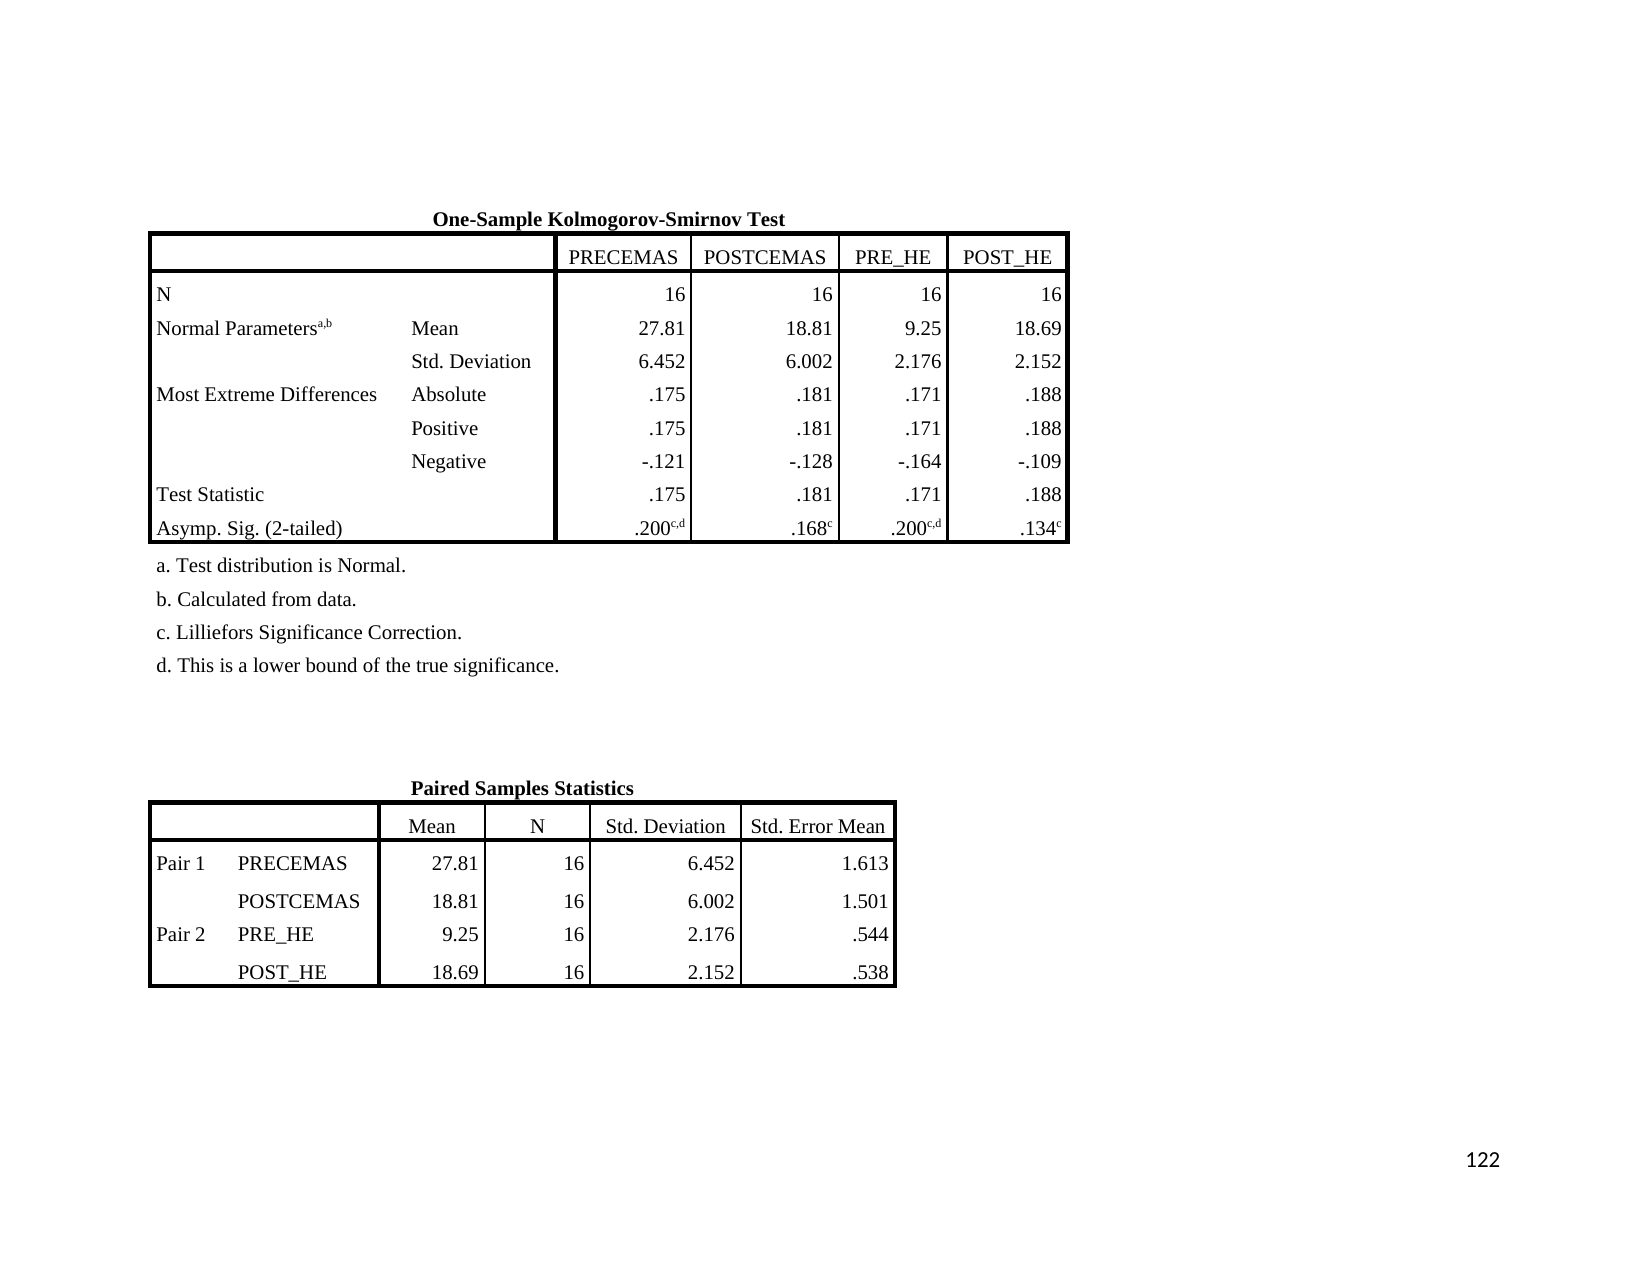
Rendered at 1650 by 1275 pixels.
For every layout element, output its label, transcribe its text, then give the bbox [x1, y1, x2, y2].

table_cell d. This is a lower bound of the true significance. [150, 644, 1067, 677]
table_cell .181 [692, 406, 838, 440]
table_cell Test Statistic [152, 473, 553, 506]
table_header One-Sample Kolmogorov-Smirnov Test [150, 198, 1067, 231]
table_cell Std. Error Mean [742, 805, 893, 838]
table_cell .181 [692, 473, 838, 506]
table_cell N [152, 273, 553, 306]
table_cell 9.25 [381, 913, 484, 946]
table_cell -.164 [840, 440, 946, 473]
table_cell .200c,d [558, 506, 690, 540]
table_cell POSTCEMAS [231, 875, 377, 913]
table_cell 27.81 [381, 842, 484, 875]
table_cell .188 [949, 473, 1065, 506]
table_cell POST_HE [949, 236, 1065, 269]
table_cell .134c [949, 506, 1065, 540]
table_cell PRE_HE [231, 913, 377, 946]
table_cell Asymp. Sig. (2-tailed) [152, 506, 553, 540]
table_cell POST_HE [231, 946, 377, 984]
table_cell 6.002 [591, 875, 740, 913]
table_cell Mean [381, 805, 484, 838]
table_cell PRECEMAS [231, 842, 377, 875]
table_cell Std. Deviation [591, 805, 740, 838]
table_cell Normal Parametersa,b [152, 306, 405, 373]
table_cell .175 [558, 373, 690, 406]
table_cell 2.176 [840, 340, 946, 373]
table_cell 16 [486, 946, 589, 984]
table_cell a. Test distribution is Normal. [150, 544, 1067, 577]
table_cell 2.152 [949, 340, 1065, 373]
table_cell PRE_HE [840, 236, 946, 269]
table_cell .188 [949, 406, 1065, 440]
table_cell 9.25 [840, 306, 946, 340]
table_cell 1.613 [742, 842, 893, 875]
table_cell Most Extreme Differences [152, 373, 405, 473]
table_cell Negative [405, 440, 553, 473]
table_cell 16 [486, 913, 589, 946]
table_cell 16 [692, 273, 838, 306]
table_header Paired Samples Statistics [150, 767, 894, 800]
table_cell N [486, 805, 589, 838]
table_cell 6.002 [692, 340, 838, 373]
table_cell .188 [949, 373, 1065, 406]
table_cell .538 [742, 946, 893, 984]
table_cell 2.152 [591, 946, 740, 984]
table_cell PRECEMAS [558, 236, 690, 269]
table_cell 6.452 [591, 842, 740, 875]
table_cell .171 [840, 473, 946, 506]
table_cell 27.81 [558, 306, 690, 340]
table_cell Positive [405, 406, 553, 440]
table_cell 2.176 [591, 913, 740, 946]
table_cell 1.501 [742, 875, 893, 913]
table_cell 16 [949, 273, 1065, 306]
table_cell .200c,d [840, 506, 946, 540]
table_cell Absolute [405, 373, 553, 406]
table_cell 16 [486, 842, 589, 875]
table_cell -.128 [692, 440, 838, 473]
table_cell Mean [405, 306, 553, 340]
table_cell -.121 [558, 440, 690, 473]
table_cell [152, 805, 377, 838]
table_cell Pair 1 [152, 842, 231, 913]
table_cell .171 [840, 406, 946, 440]
table_cell 16 [558, 273, 690, 306]
table_cell .171 [840, 373, 946, 406]
table_cell 16 [840, 273, 946, 306]
table_cell 6.452 [558, 340, 690, 373]
table_cell 18.81 [381, 875, 484, 913]
table_cell 16 [486, 875, 589, 913]
table_cell POSTCEMAS [692, 236, 838, 269]
table_cell 18.69 [949, 306, 1065, 340]
table_cell .168c [692, 506, 838, 540]
table_cell 18.81 [692, 306, 838, 340]
table_cell [152, 236, 553, 269]
table_cell c. Lilliefors Significance Correction. [150, 611, 1067, 644]
table_cell 18.69 [381, 946, 484, 984]
table_cell .181 [692, 373, 838, 406]
table_cell b. Calculated from data. [150, 577, 1067, 611]
table_cell .544 [742, 913, 893, 946]
table_cell -.109 [949, 440, 1065, 473]
table_cell .175 [558, 406, 690, 440]
table_cell .175 [558, 473, 690, 506]
table_cell Std. Deviation [405, 340, 553, 373]
table_cell Pair 2 [152, 913, 231, 984]
